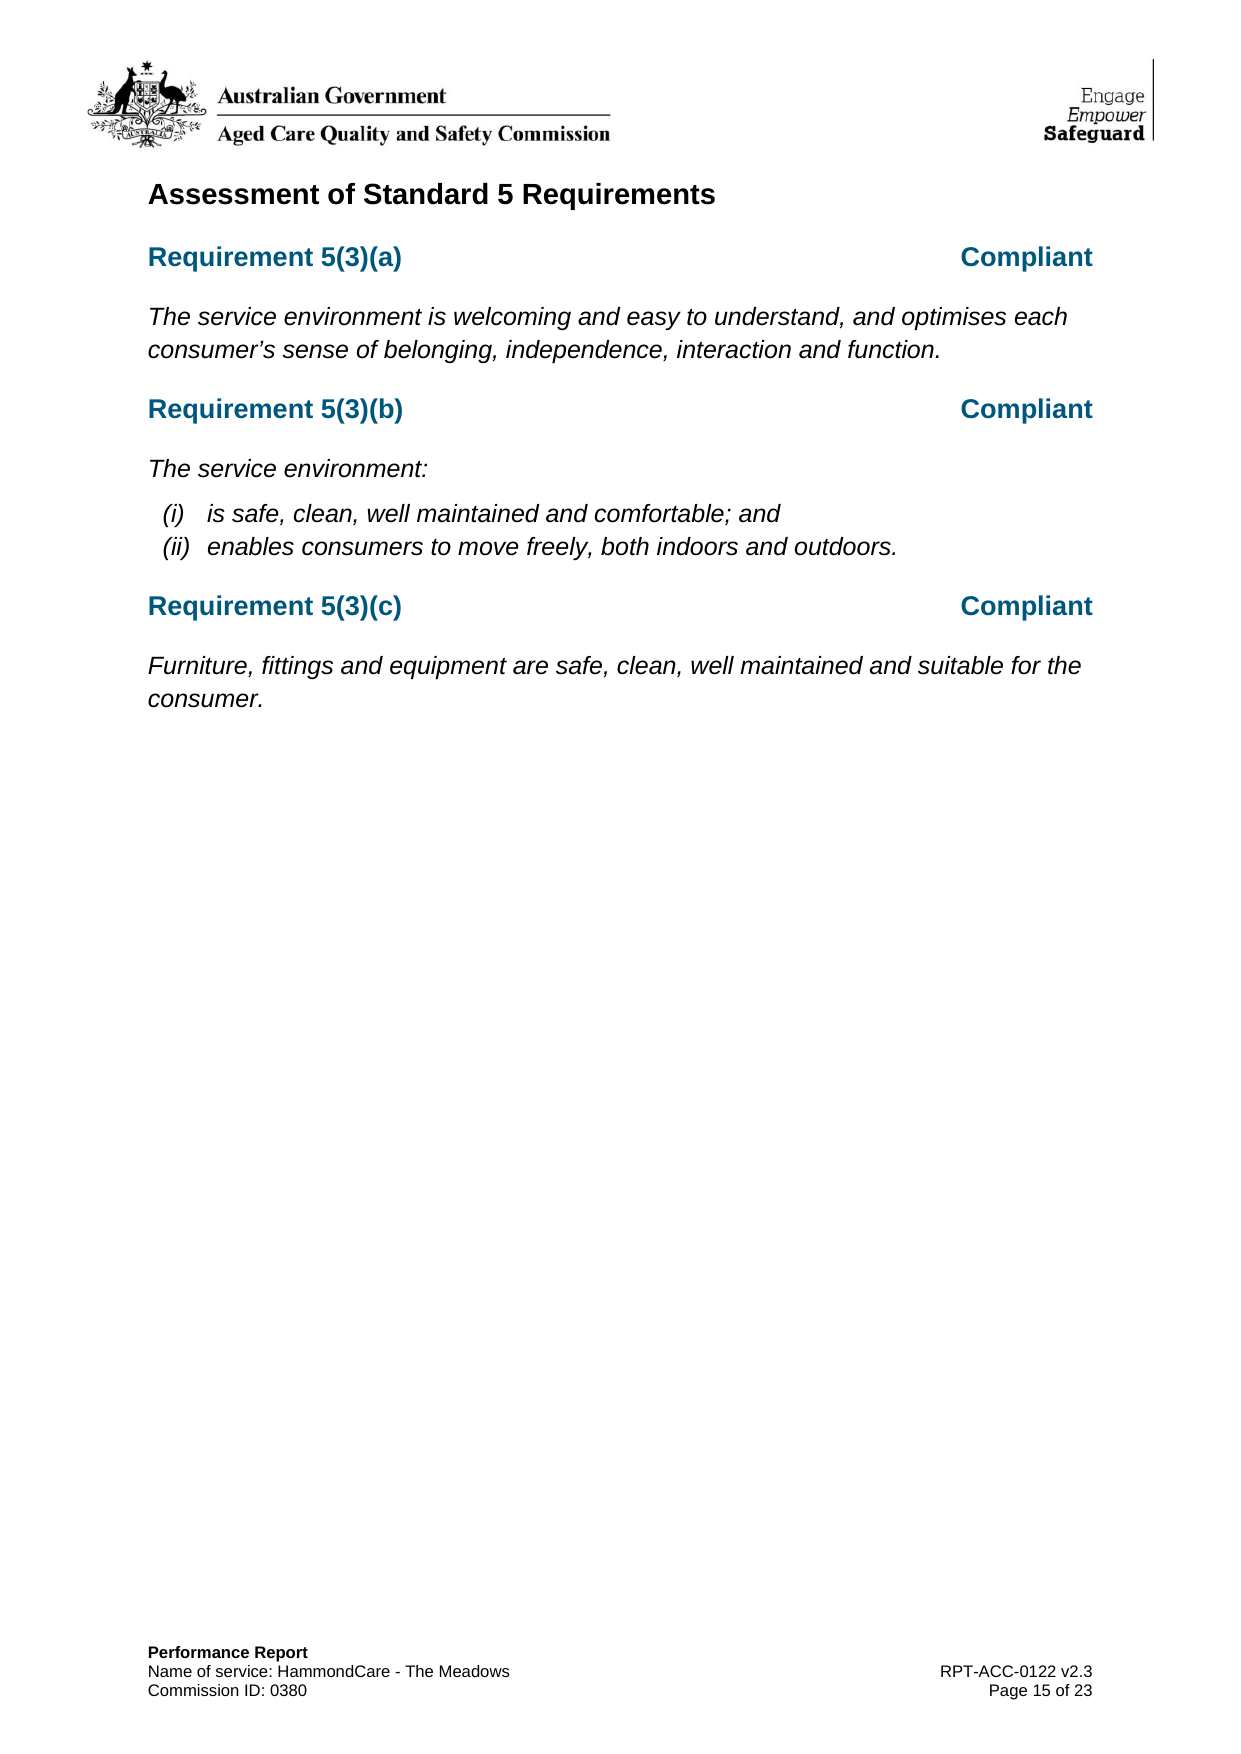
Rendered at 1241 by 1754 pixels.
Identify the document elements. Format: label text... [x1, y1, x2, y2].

subtitle Assessment of Standard 5 Requirements [148, 177, 1092, 211]
text Furniture, fittings and equipment are safe, clean, well maintained and suitable for the consumer. [148, 651, 1092, 713]
picture [1, 0, 1241, 169]
subtitle Requirement 5(3)(a) Compliant [148, 241, 1092, 272]
text The service environment: [148, 454, 1092, 482]
list is safe, clean, well maintained and comfortable; and [162, 499, 1092, 528]
subtitle Requirement 5(3)(c) Compliant [148, 590, 1092, 621]
text The service environment is welcoming and easy to understand, and optimises each consumer’s sense of belonging, independence, interaction and function. [148, 302, 1092, 363]
subtitle Requirement 5(3)(b) Compliant [148, 393, 1092, 424]
list enables consumers to move freely, both indoors and outdoors. [162, 532, 1092, 561]
